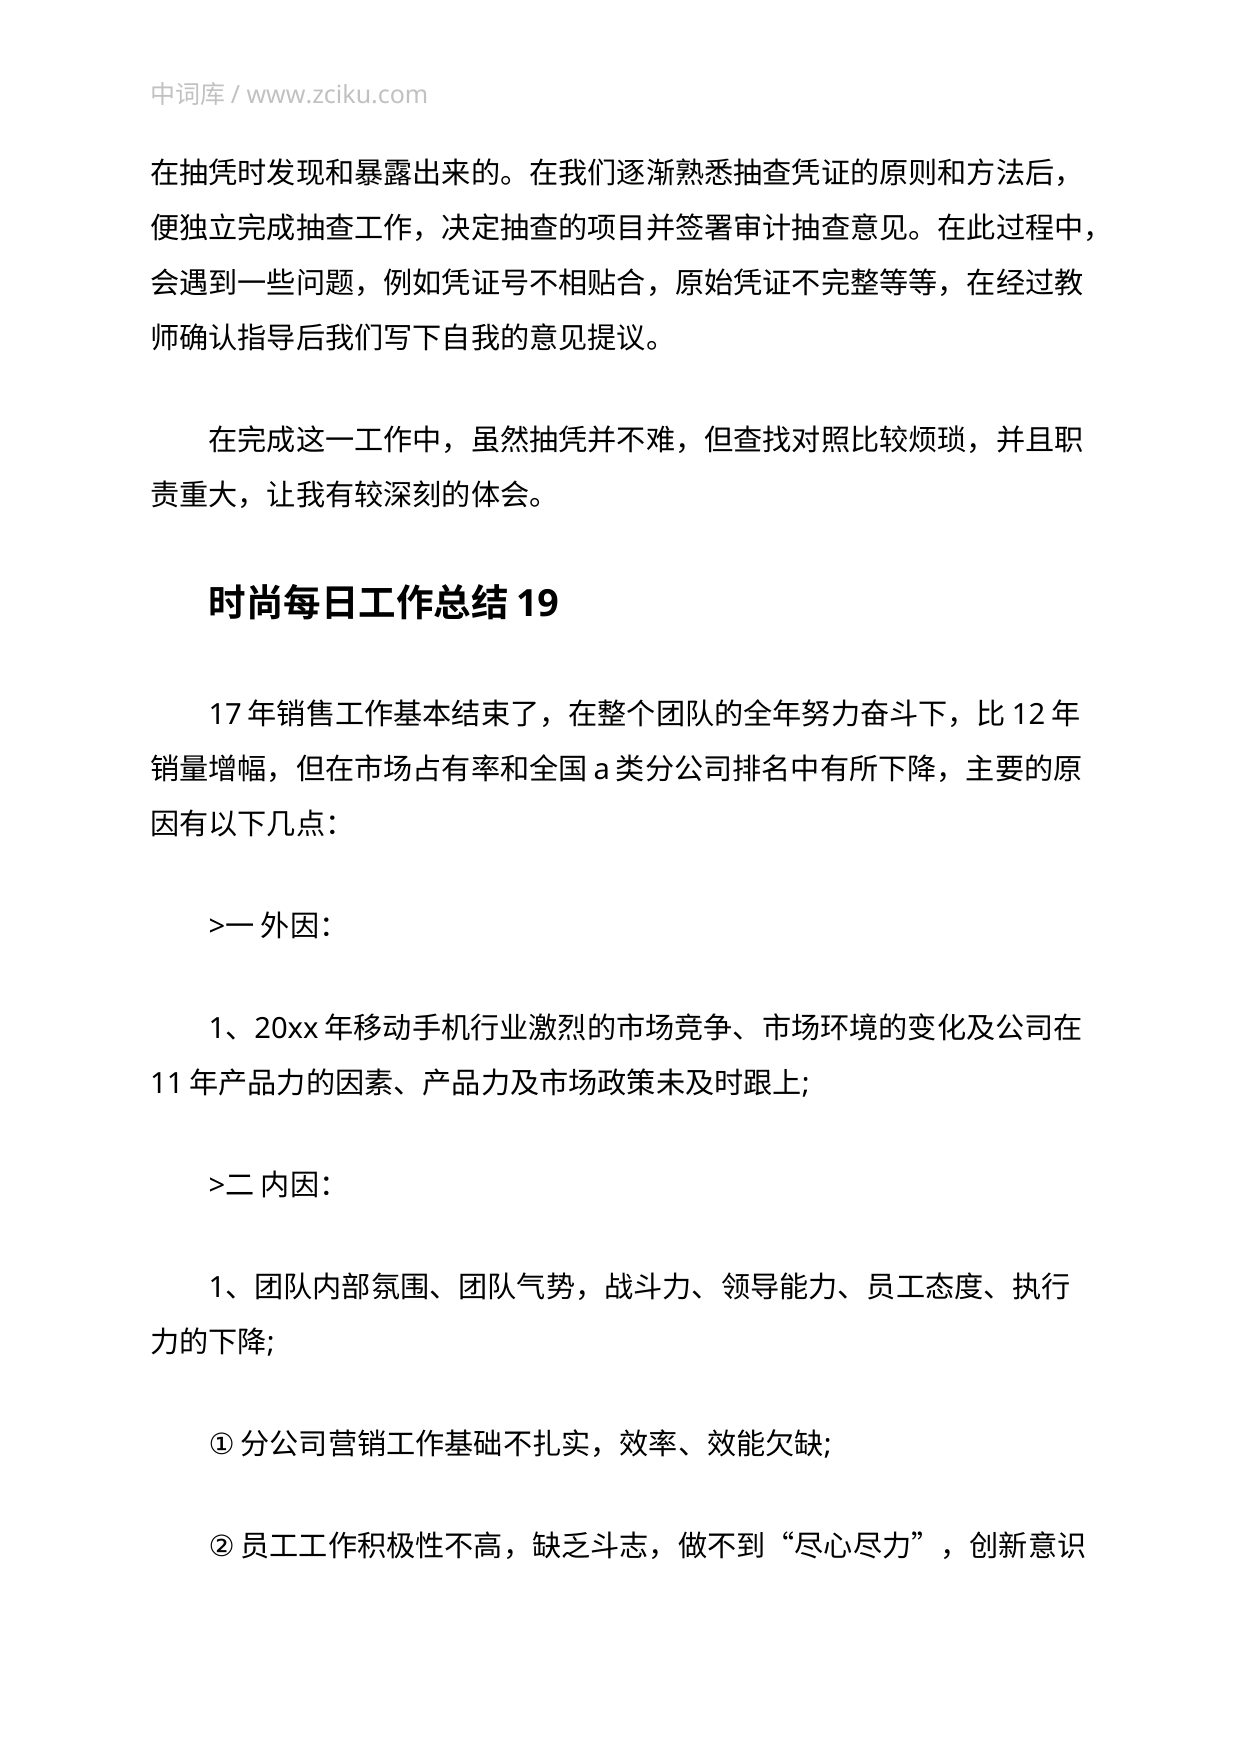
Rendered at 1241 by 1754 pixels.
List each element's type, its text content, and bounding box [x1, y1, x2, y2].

text >二 内因： [150, 1161, 1090, 1204]
text 17年销售工作基本结束了，在整个团队的全年努力奋斗下，比12年销量增幅，但在市场占有率和全国a类分公司排名中有所下降，主要的原因有以下几点： [150, 691, 1090, 843]
text ①分公司营销工作基础不扎实，效率、效能欠缺; [150, 1420, 1090, 1463]
text 时尚每日工作总结19 [150, 573, 1090, 628]
text 1、团队内部氛围、团队气势，战斗力、领导能力、员工态度、执行力的下降; [150, 1263, 1090, 1361]
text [150, 150, 1090, 357]
text >一 外因： [150, 902, 1090, 945]
text 在完成这一工作中，虽然抽凭并不难，但查找对照比较烦琐，并且职责重大，让我有较深刻的体会。 [150, 416, 1090, 514]
text 1、20xx年移动手机行业激烈的市场竞争、市场环境的变化及公司在11年产品力的因素、产品力及市场政策未及时跟上; [150, 1004, 1090, 1102]
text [150, 1522, 1090, 1565]
